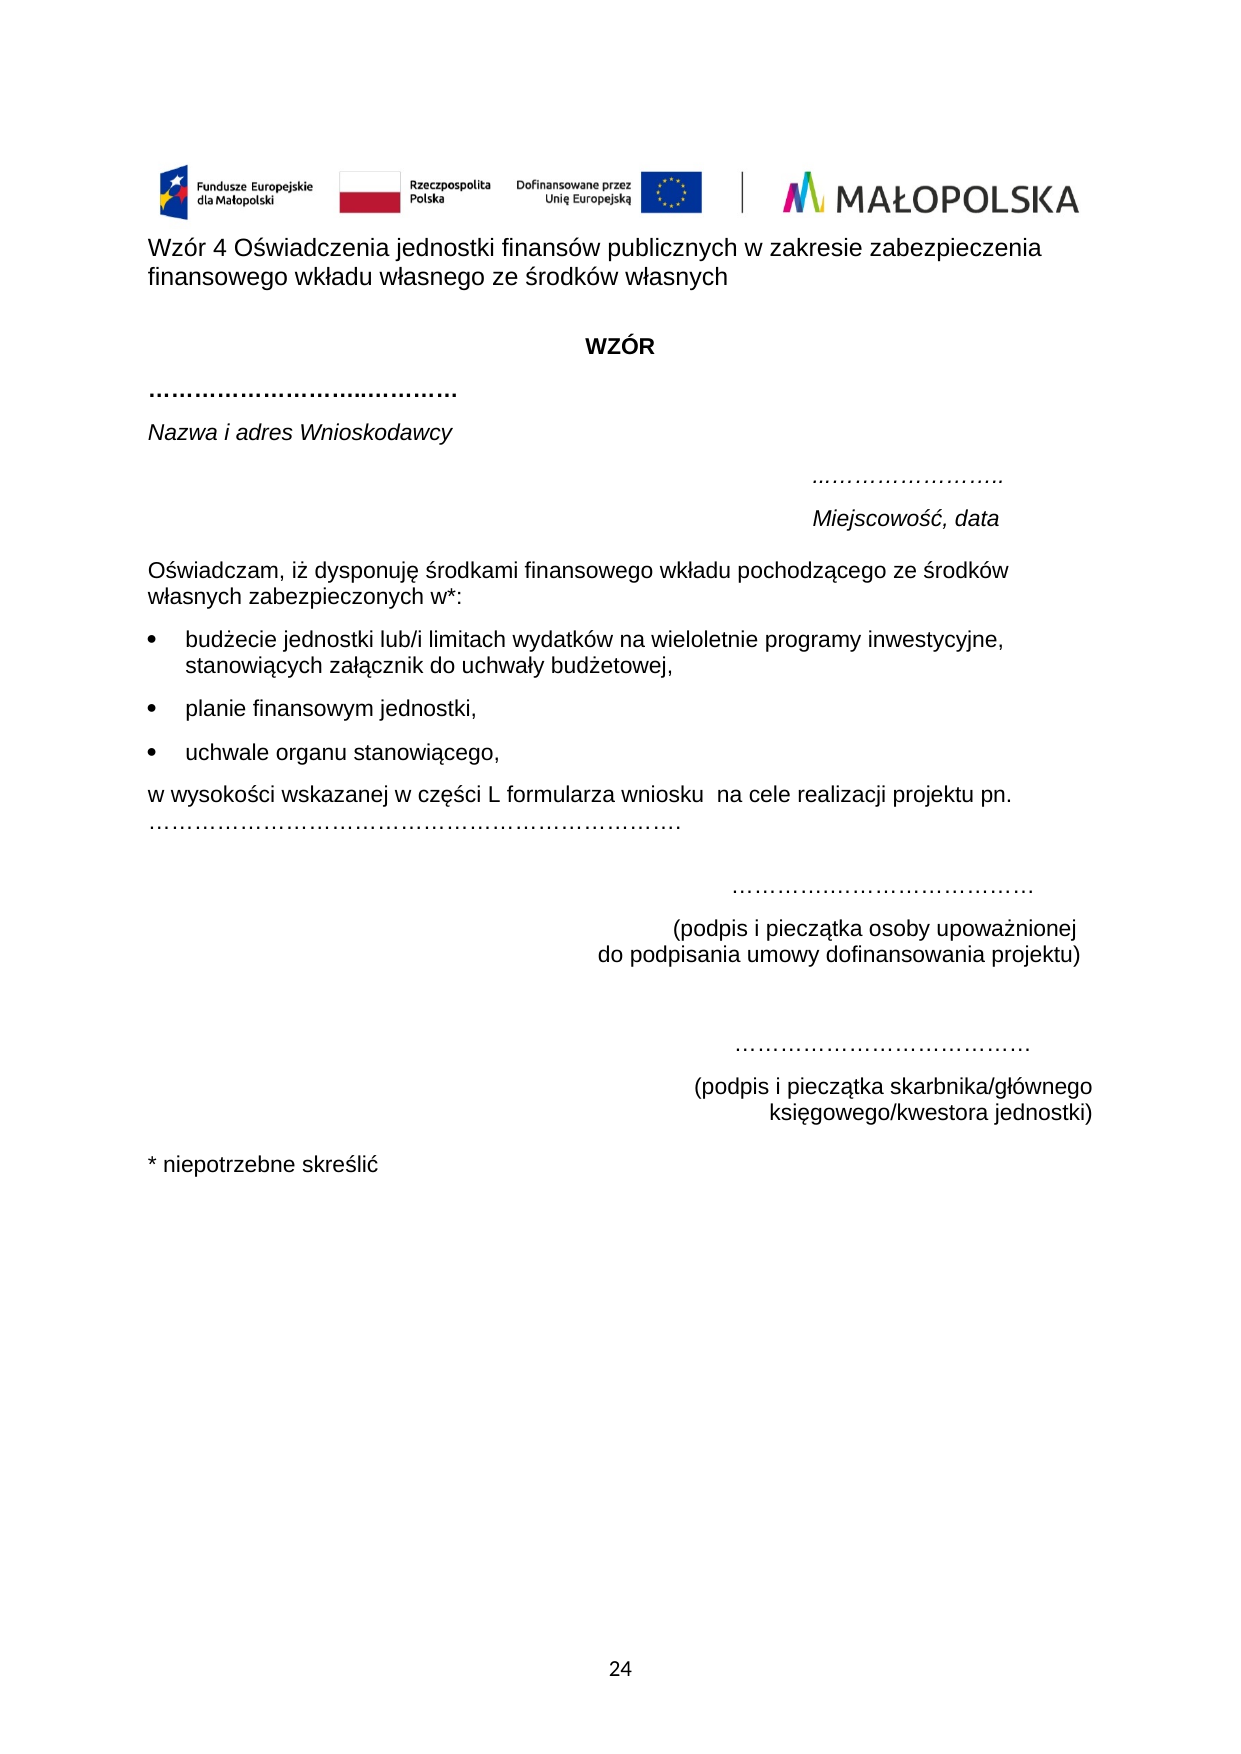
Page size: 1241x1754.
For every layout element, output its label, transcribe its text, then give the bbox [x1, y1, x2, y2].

text (podpis i pieczątka skarbnika/głównego księgowego/kwestora jednostki) [598, 1073, 1092, 1126]
text Nazwa i adres Wnioskodawcy [148, 419, 1092, 446]
text Miejscowość, data [812, 505, 1092, 532]
text Oświadczam, iż dysponuję środkami finansowego wkładu pochodzącego ze środków własnych zabezpieczonych w*: [148, 557, 1092, 609]
list uchwale organu stanowiącego, [148, 738, 1092, 765]
text ...………………….. [812, 462, 1092, 489]
text WZÓR [148, 333, 1092, 359]
list planie finansowym jednostki, [148, 695, 1092, 722]
list budżecie jednostki lub/i limitach wydatków na wieloletnie programy inwestycyjne, stanowiących załącznik do uchwały budżetowej, [148, 626, 1092, 679]
picture [147, 151, 1093, 233]
subtitle Wzór 4 Oświadczenia jednostki finansów publicznych w zakresie zabezpieczenia finansowego wkładu własnego ze środków własnych [148, 233, 1092, 290]
text ………………………………… [598, 1030, 1092, 1056]
text w wysokości wskazanej w części L formularza wniosku na cele realizacji projektu pn. ……………………………………………………………. [148, 781, 1092, 834]
text ………….……………………… [598, 872, 1092, 898]
text * niepotrzebne skreślić [148, 1151, 1092, 1177]
text ………………………..………… [148, 376, 1092, 403]
text (podpis i pieczątka osoby upoważnionej do podpisania umowy dofinansowania projektu) [598, 915, 1092, 967]
